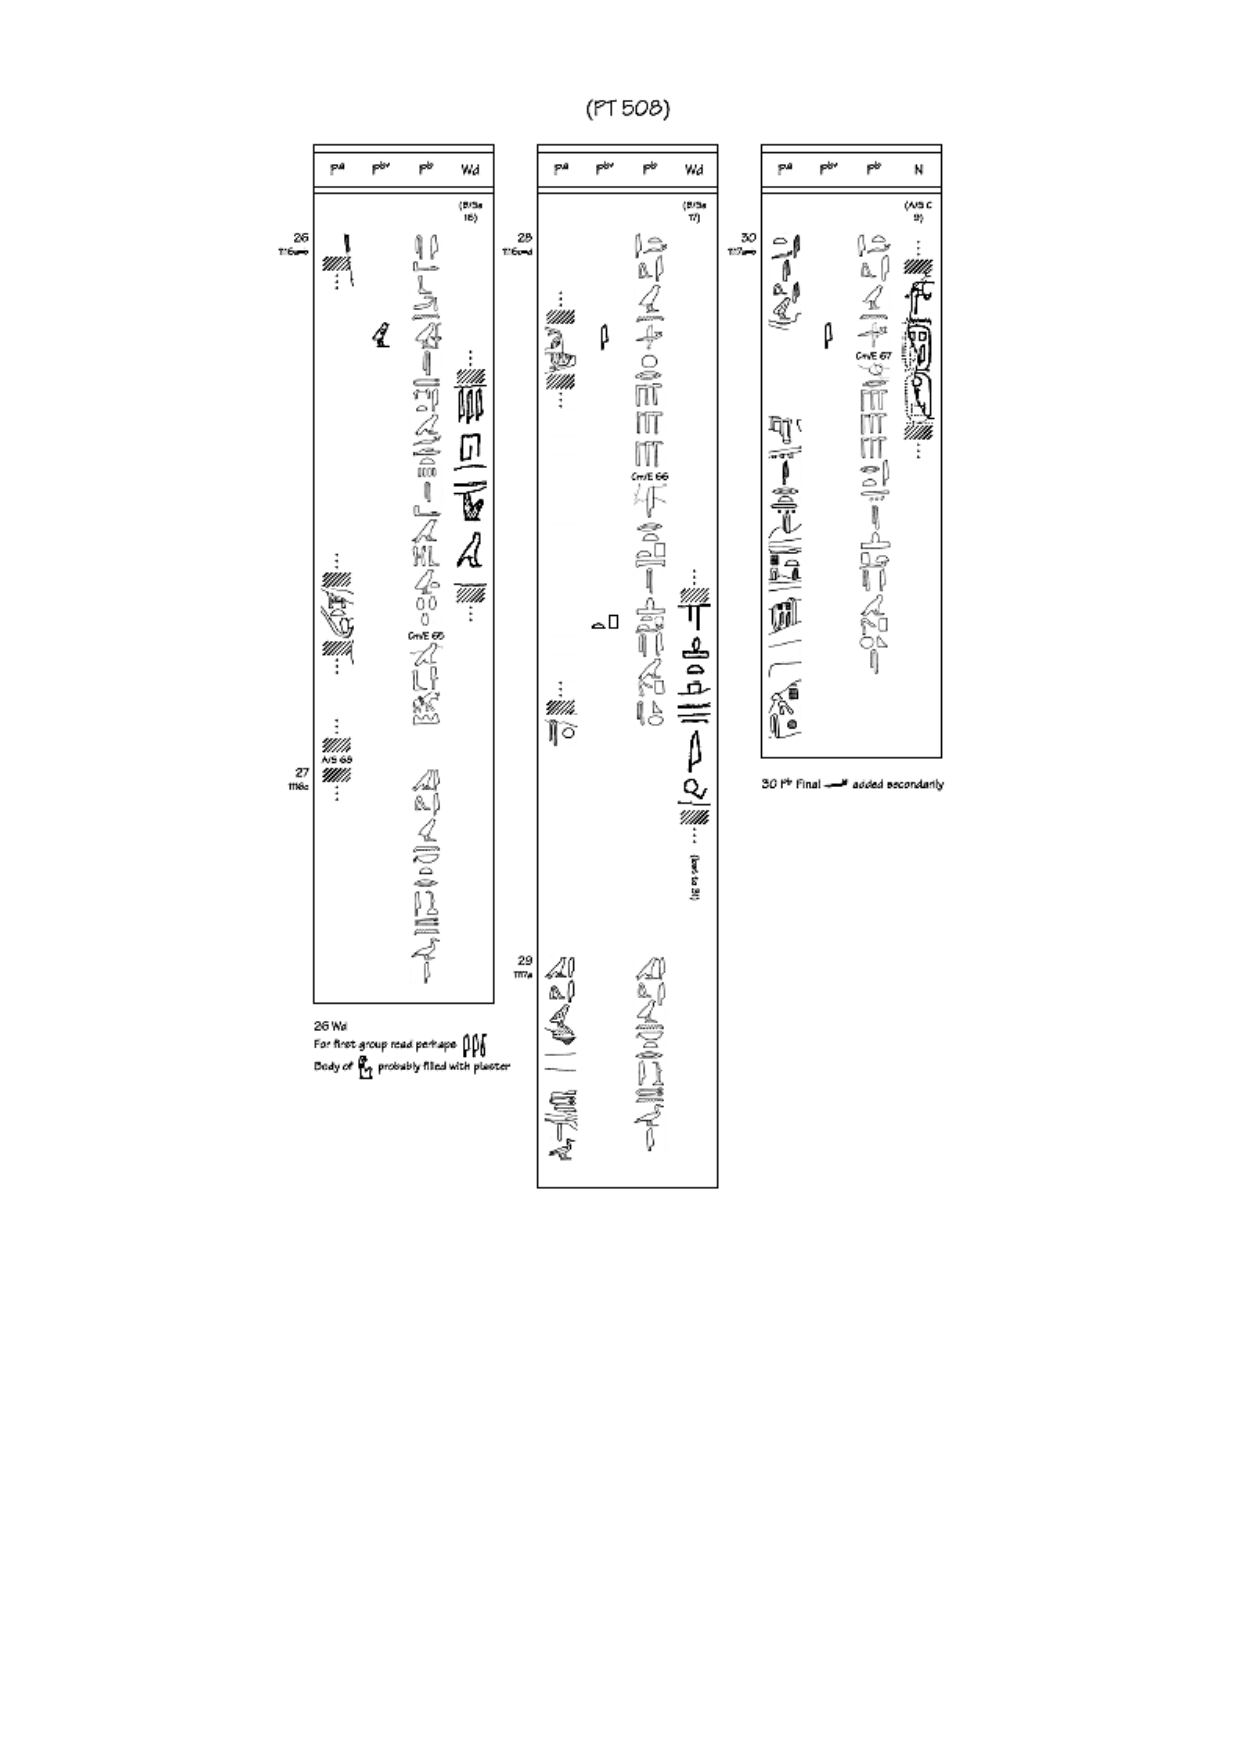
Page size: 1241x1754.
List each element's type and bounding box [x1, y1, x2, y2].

picture [271, 88, 952, 1192]
